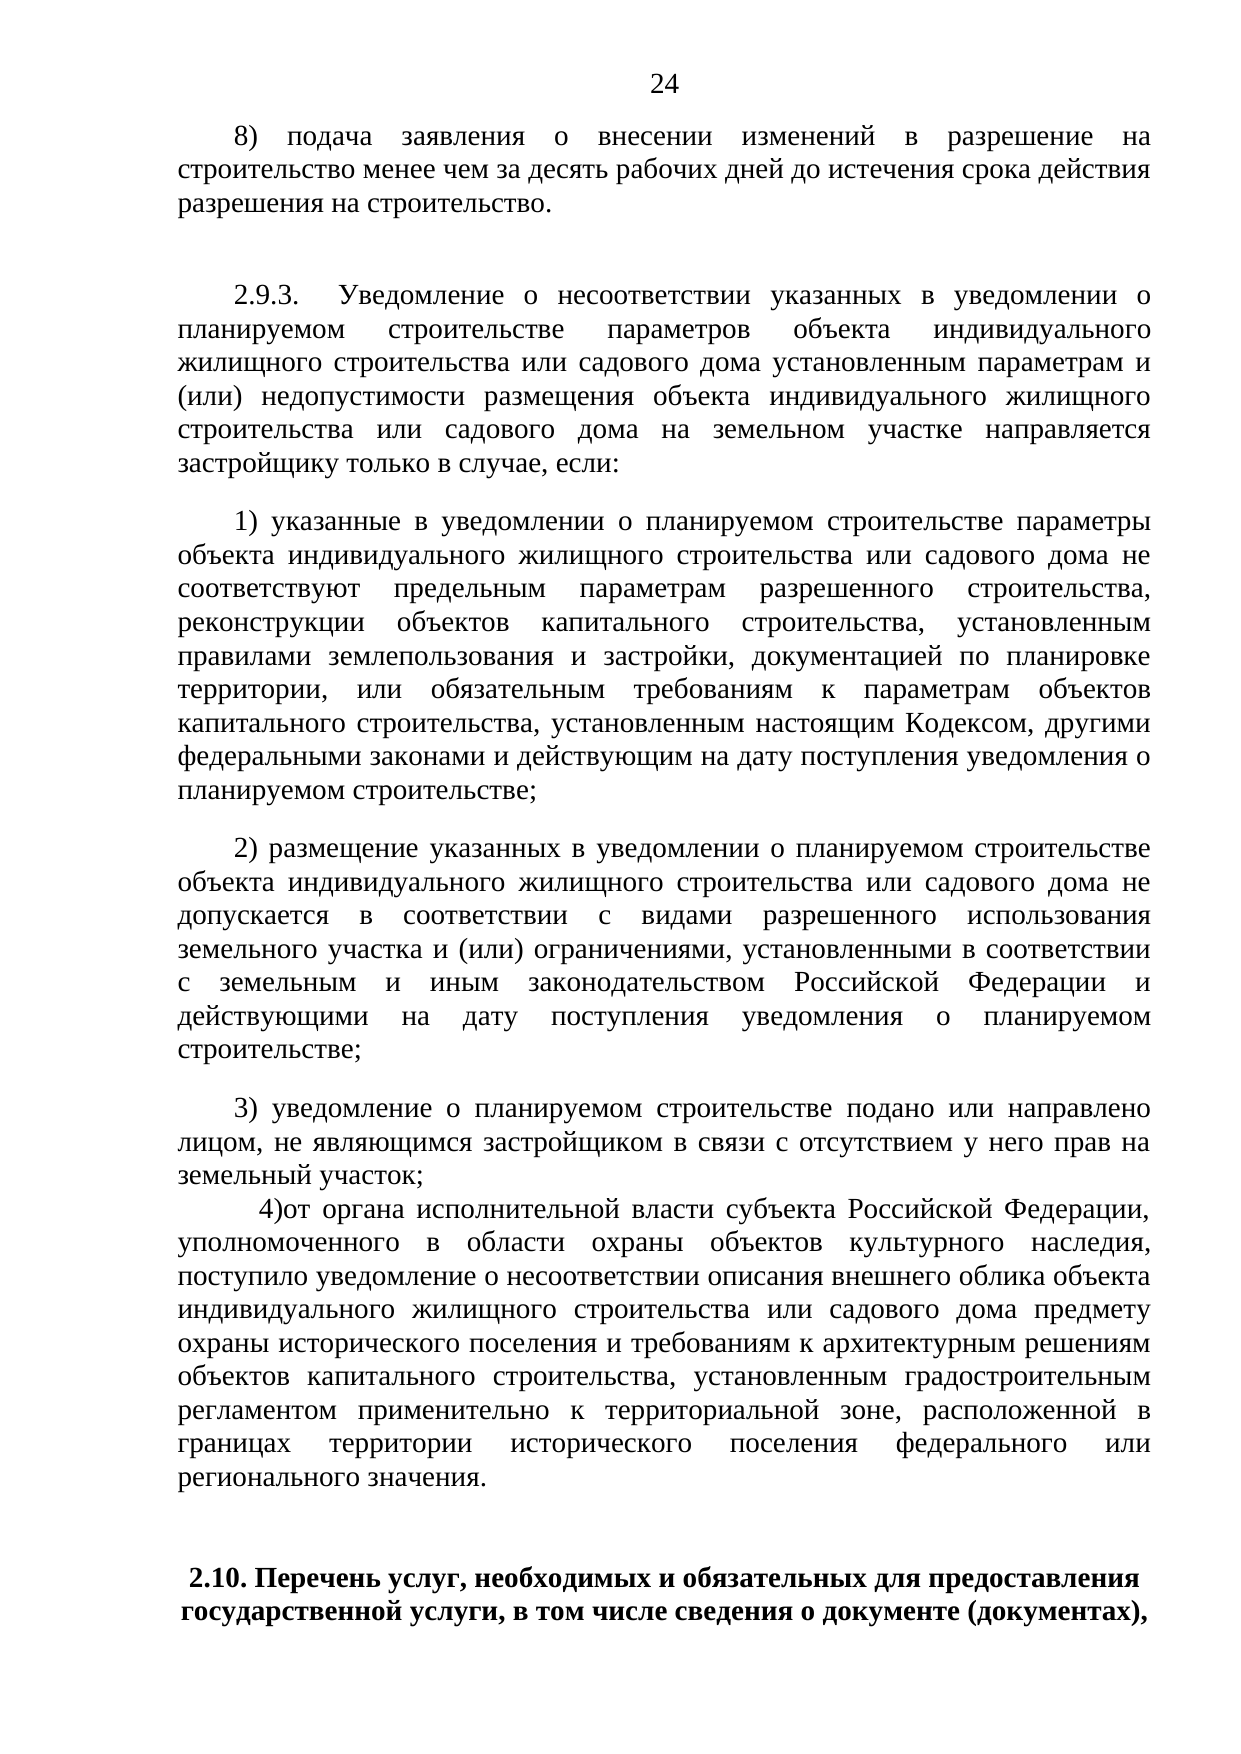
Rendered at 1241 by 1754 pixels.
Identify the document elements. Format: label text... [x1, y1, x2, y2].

text 2.9.3. Уведомление о несоответствии указанных в уведомлении о планируемом строительстве параметров объекта индивидуального жилищного строительства или садового дома установленным параметрам и (или) недопустимости размещения объекта индивидуального жилищного строительства или садового дома на земельном участке направляется застройщику только в случае, если: [177, 277, 1152, 478]
text 8) подача заявления о внесении изменений в разрешение на строительство менее чем за десять рабочих дней до истечения срока действия разрешения на строительство. [177, 118, 1152, 219]
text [177, 1560, 1152, 1627]
text 3) уведомление о планируемом строительстве подано или направлено лицом, не являющимся застройщиком в связи с отсутствием у него прав на земельный участок; [177, 1090, 1152, 1191]
text 4)от органа исполнительной власти субъекта Российской Федерации, уполномоченного в области охраны объектов культурного наследия, поступило уведомление о несоответствии описания внешнего облика объекта индивидуального жилищного строительства или садового дома предмету охраны исторического поселения и требованиям к архитектурным решениям объектов капитального строительства, установленным градостроительным регламентом применительно к территориальной зоне, расположенной в границах территории исторического поселения федерального или регионального значения. [177, 1191, 1152, 1493]
text 1) указанные в уведомлении о планируемом строительстве параметры объекта индивидуального жилищного строительства или садового дома не соответствуют предельным параметрам разрешенного строительства, реконструкции объектов капитального строительства, установленным правилами землепользования и застройки, документацией по планировке территории, или обязательным требованиям к параметрам объектов капитального строительства, установленным настоящим Кодексом, другими федеральными законами и действующим на дату поступления уведомления о планируемом строительстве; [177, 503, 1152, 805]
text 2) размещение указанных в уведомлении о планируемом строительстве объекта индивидуального жилищного строительства или садового дома не допускается в соответствии с видами разрешенного использования земельного участка и (или) ограничениями, установленными в соответствии с земельным и иным законодательством Российской Федерации и действующими на дату поступления уведомления о планируемом строительстве; [177, 830, 1152, 1065]
